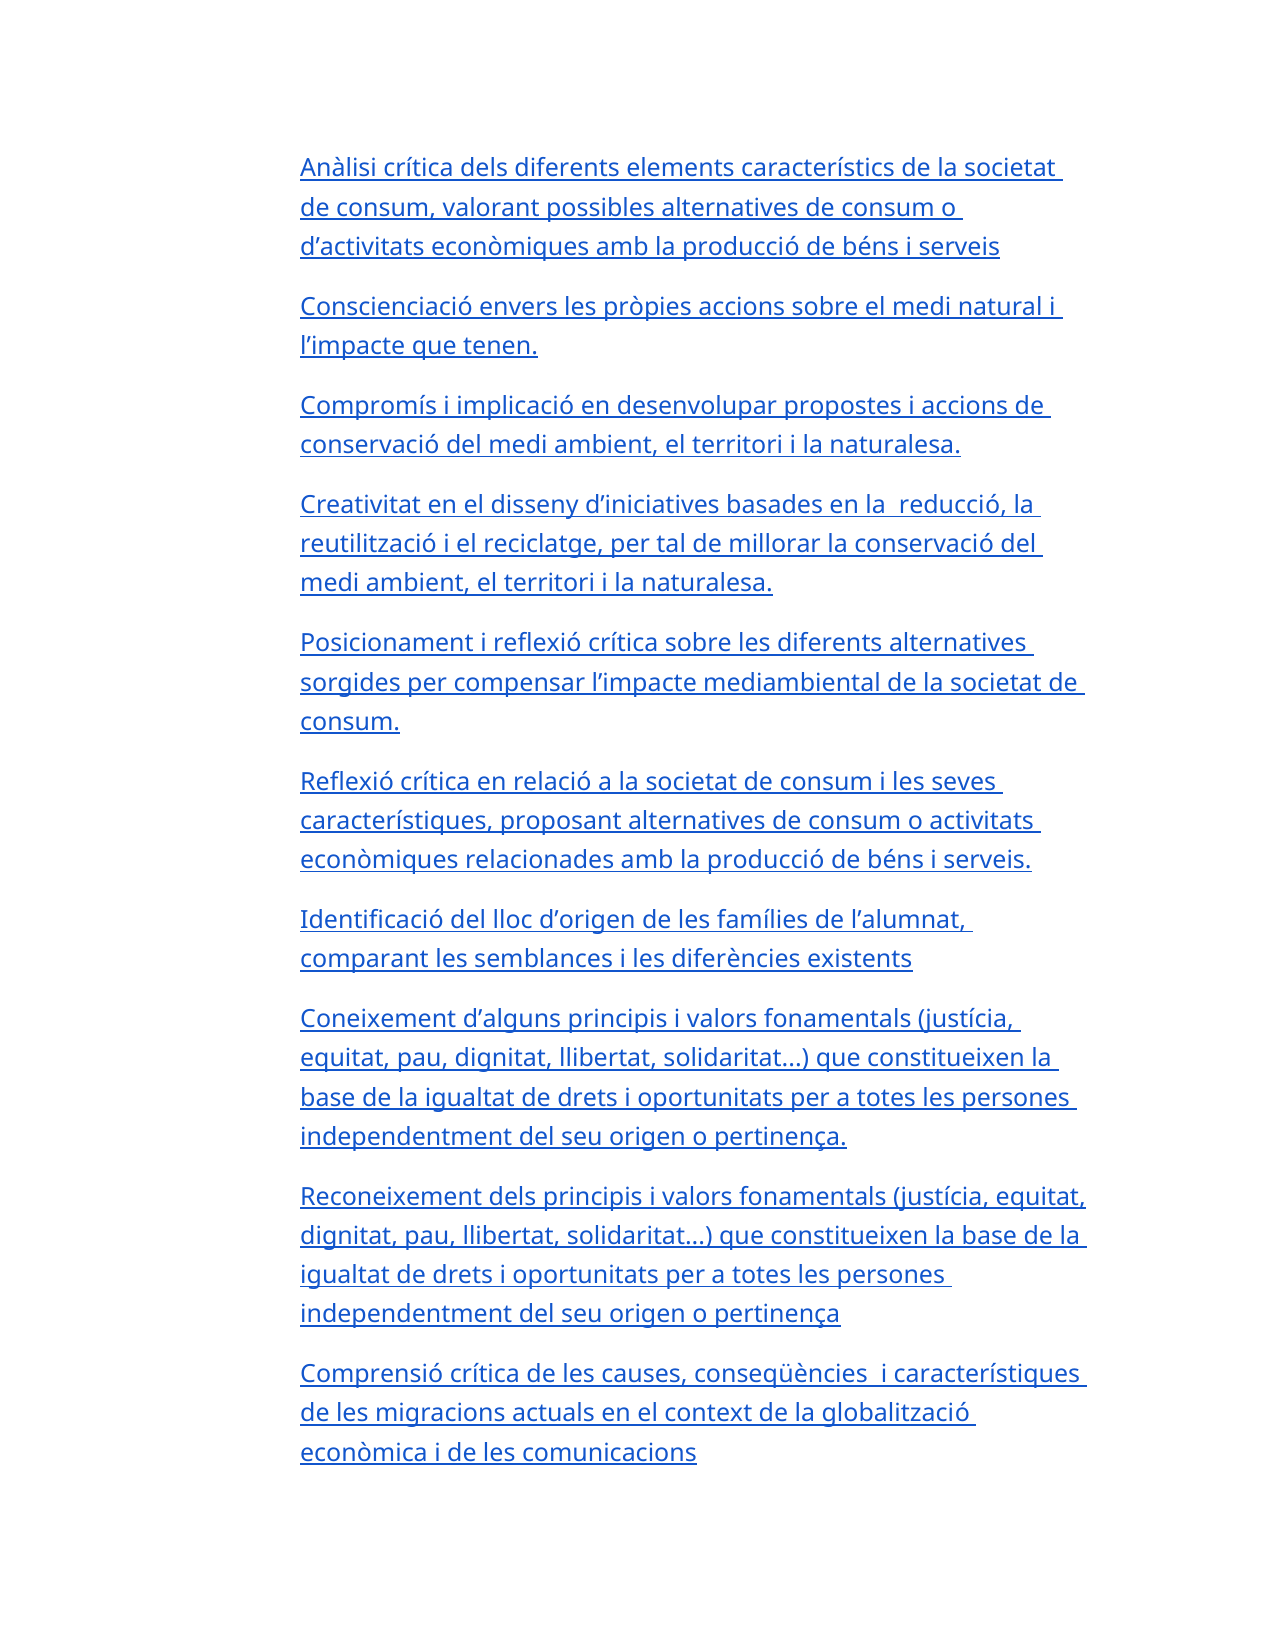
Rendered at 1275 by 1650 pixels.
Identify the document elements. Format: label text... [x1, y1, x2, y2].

text Comprensió crítica de les causes, conseqüències i característiques de les migracions actuals en el context de la globalització econòmica i de les comunicacions [300, 1356, 1087, 1385]
text Anàlisi crítica dels diferents elements característics de la societat de consum, valorant possibles alternatives de consum o d’activitats econòmiques amb la producció de béns i serveis [300, 150, 1087, 262]
text Conscienciació envers les pròpies accions sobre el medi natural i l’impacte que tenen. [300, 288, 1087, 362]
text Comprensió crítica de les causes, conseqüències i característiques de les migracions actuals en el context de la globalització econòmica i de les comunicacions [300, 1387, 1087, 1468]
text Coneixement d’alguns principis i valors fonamentals (justícia, equitat, pau, dignitat, llibertat, solidaritat...) que constitueixen la base de la igualtat de drets i oportunitats per a totes les persones independentment del seu origen o pertinença. [300, 1001, 1087, 1152]
text Identificació del lloc d’origen de les famílies de l’alumnat, comparant les semblances i les diferències existents [300, 902, 1087, 975]
text Reconeixement dels principis i valors fonamentals (justícia, equitat, dignitat, pau, llibertat, solidaritat...) que constitueixen la base de la igualtat de drets i oportunitats per a totes les persones independentment del seu origen o pertinença [300, 1178, 1087, 1246]
text Posicionament i reflexió crítica sobre les diferents alternatives sorgides per compensar l’impacte mediambiental de la societat de consum. [300, 625, 1087, 737]
text Reconeixement dels principis i valors fonamentals (justícia, equitat, dignitat, pau, llibertat, solidaritat...) que constitueixen la base de la igualtat de drets i oportunitats per a totes les persones independentment del seu origen o pertinença [300, 1248, 1087, 1330]
text Creativitat en el disseny d’iniciatives basades en la reducció, la reutilització i el reciclatge, per tal de millorar la conservació del medi ambient, el territori i la naturalesa. [300, 487, 1087, 599]
text Compromís i implicació en desenvolupar propostes i accions de conservació del medi ambient, el territori i la naturalesa. [300, 387, 1087, 461]
text Reflexió crítica en relació a la societat de consum i les seves característiques, proposant alternatives de consum o activitats econòmiques relacionades amb la producció de béns i serveis. [300, 763, 1087, 876]
